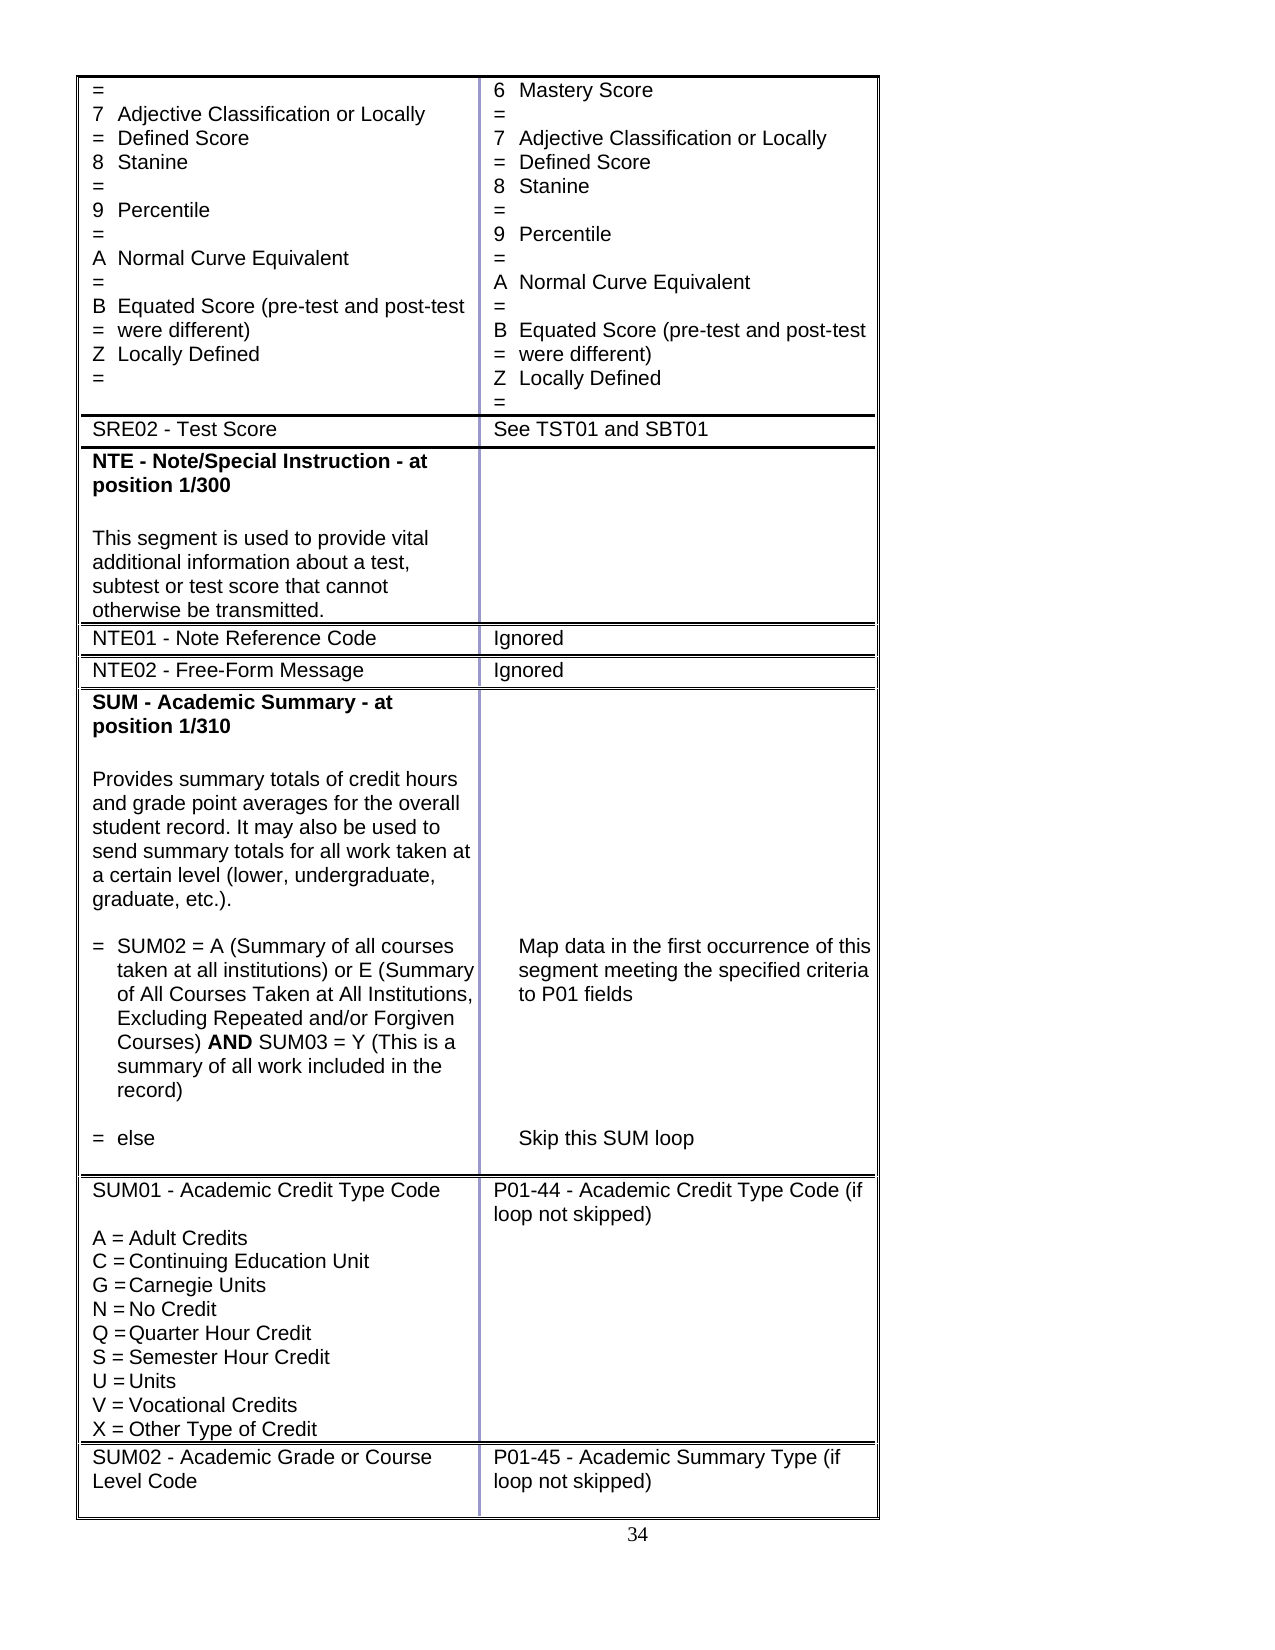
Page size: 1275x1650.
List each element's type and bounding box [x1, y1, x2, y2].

table_cell [79, 1174, 877, 1441]
table_cell [79, 1441, 877, 1516]
table_cell [79, 446, 478, 622]
table_cell [481, 414, 877, 446]
table_cell [79, 414, 478, 446]
table_cell [79, 622, 877, 654]
table_cell [79, 654, 877, 686]
table_cell [79, 686, 877, 1174]
table_cell [481, 78, 877, 414]
table_cell [481, 446, 877, 622]
table_cell [79, 78, 478, 414]
